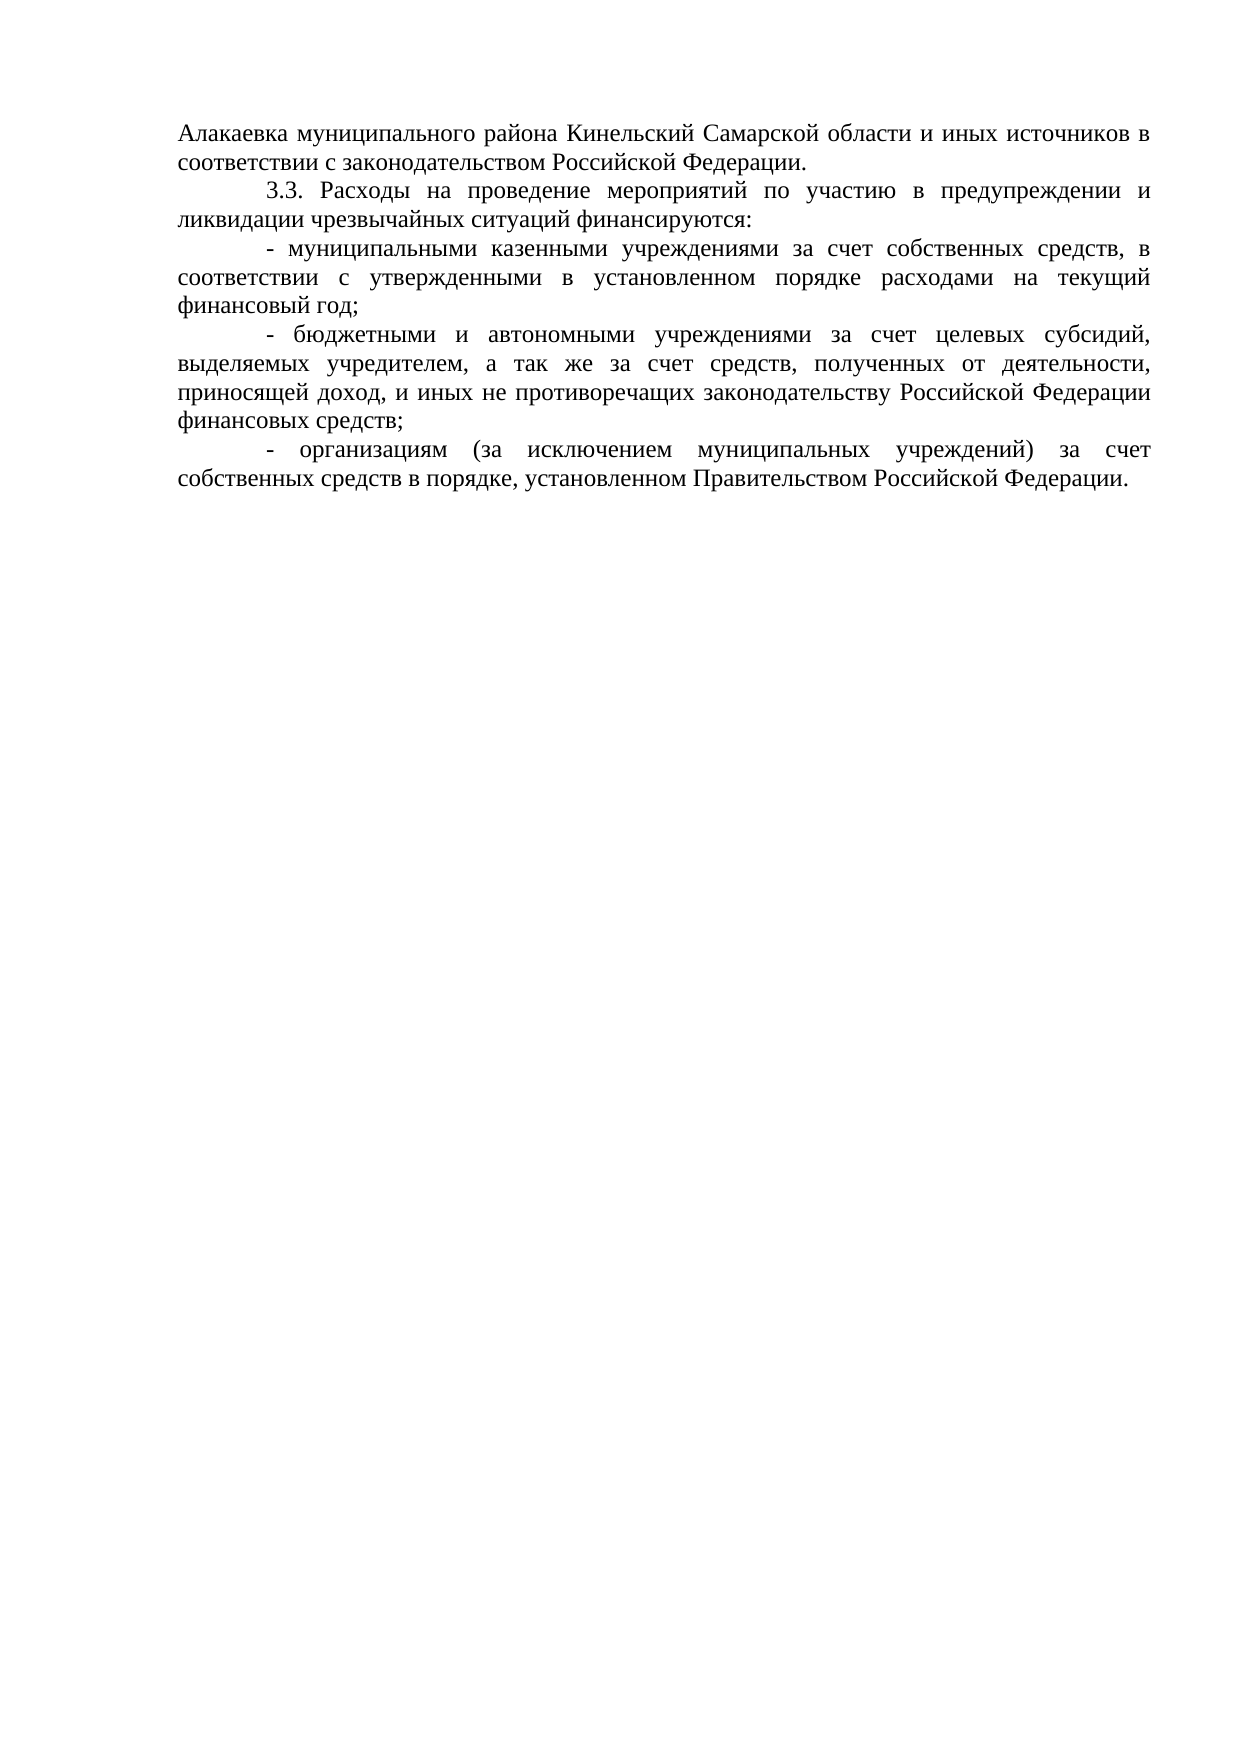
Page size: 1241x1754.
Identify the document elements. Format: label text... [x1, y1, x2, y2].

text - муниципальными казенными учреждениями за счет собственных средств, в соответствии с утвержденными в установленном порядке расходами на текущий финансовый год; [177, 233, 1152, 319]
text - бюджетными и автономными учреждениями за счет целевых субсидий, выделяемых учредителем, а так же за счет средств, полученных от деятельности, приносящей доход, и иных не противоречащих законодательству Российской Федерации финансовых средств; [177, 319, 1152, 434]
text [177, 118, 1152, 176]
text - организациям (за исключением муниципальных учреждений) за счет собственных средств в порядке, установленном Правительством Российской Федерации. [177, 434, 1152, 492]
text 3.3. Расходы на проведение мероприятий по участию в предупреждении и ликвидации чрезвычайных ситуаций финансируются: [177, 176, 1152, 233]
